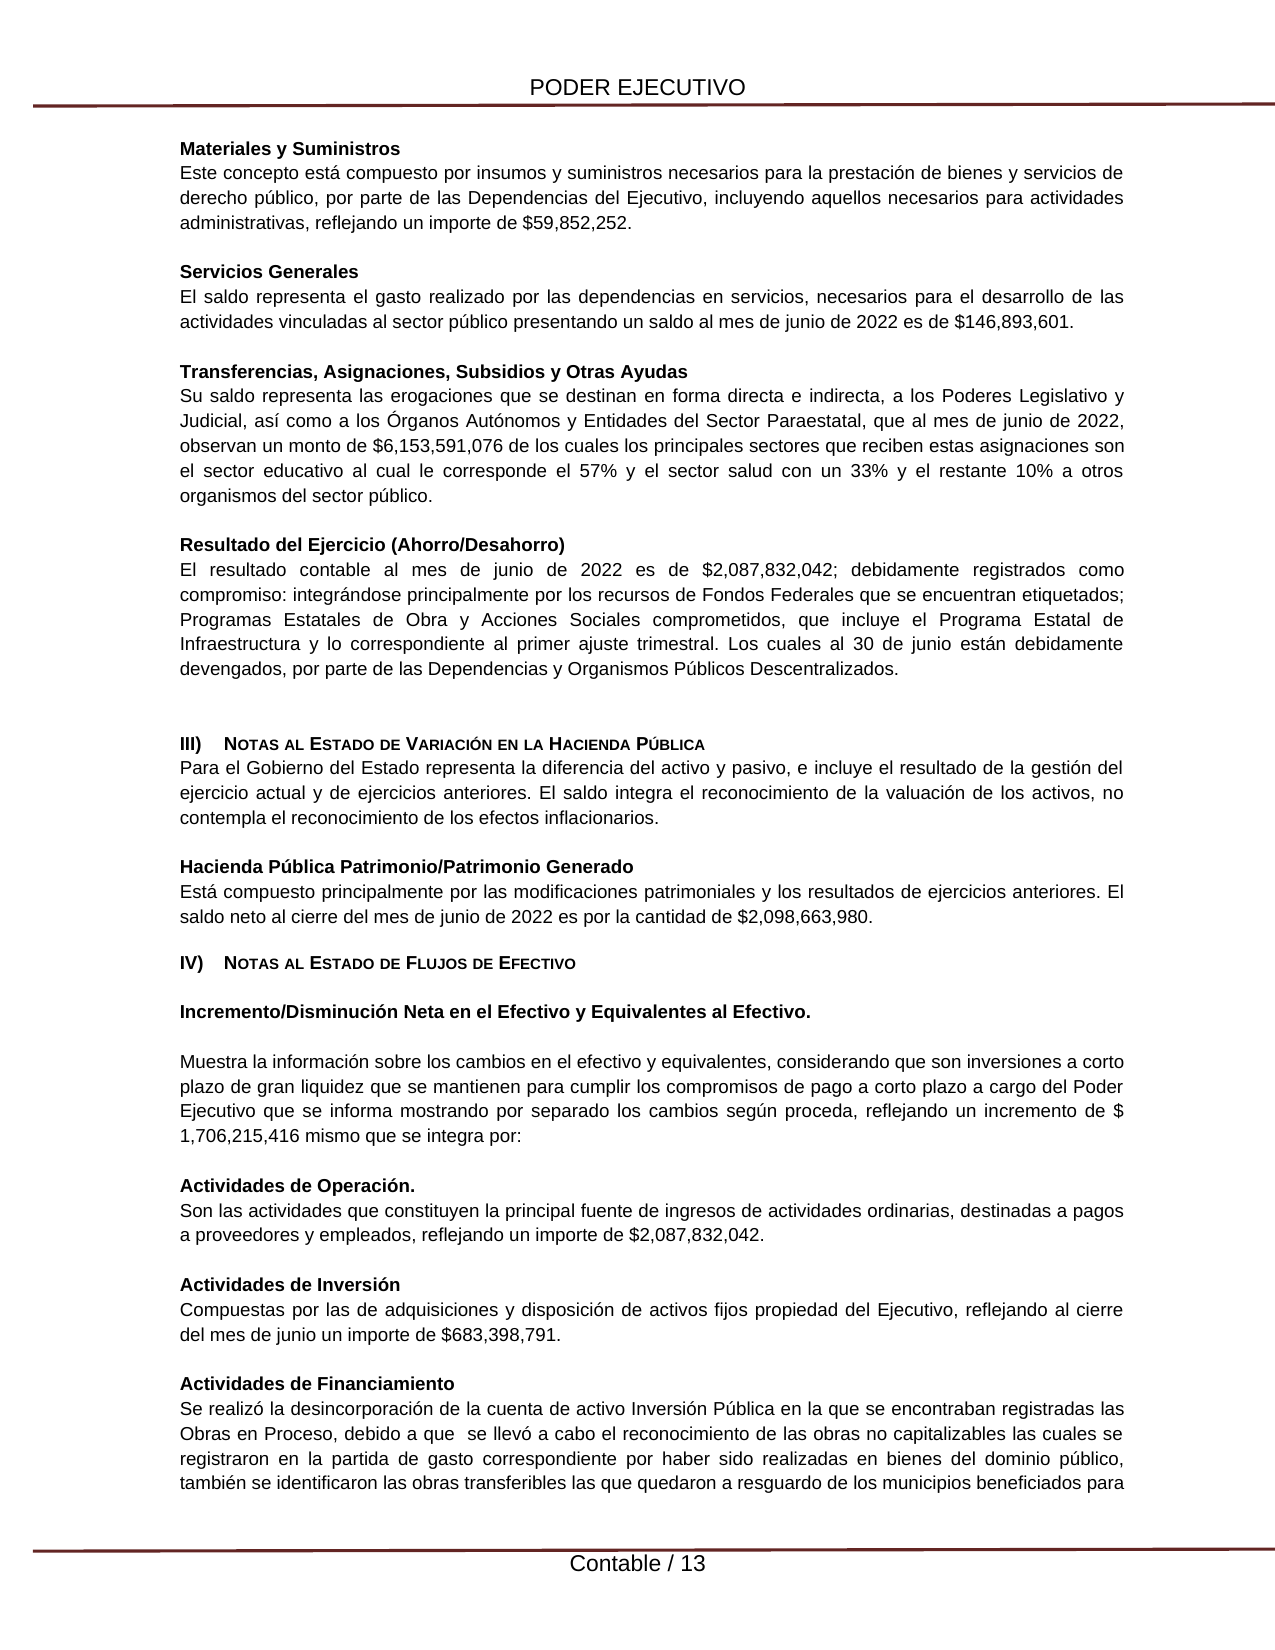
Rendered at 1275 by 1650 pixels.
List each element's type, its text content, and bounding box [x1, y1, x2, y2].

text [179, 1398, 1125, 1494]
text Este concepto está compuesto por insumos y suministros necesarios para la prestación de bienes y servicios de derecho público, por parte de las Dependencias del Ejecutivo, incluyendo aquellos necesarios para actividades administrativas, reflejando un importe de $59,852,252. [179, 162, 1125, 233]
text El saldo representa el gasto realizado por las dependencias en servicios, necesarios para el desarrollo de las actividades vinculadas al sector público presentando un saldo al mes de junio de 2022 es de $146,893,601. [179, 286, 1125, 332]
text Son las actividades que constituyen la principal fuente de ingresos de actividades ordinarias, destinadas a pagos a proveedores y empleados, reflejando un importe de $2,087,832,042. [179, 1199, 1125, 1246]
text III) Notas al Estado de Variación en la Hacienda Pública [179, 732, 1125, 754]
text Incremento/Disminución Neta en el Efectivo y Equivalentes al Efectivo. [179, 1001, 1125, 1047]
text El resultado contable al mes de junio de 2022 es de $2,087,832,042; debidamente registrados como compromiso: integrándose principalmente por los recursos de Fondos Federales que se encuentran etiquetados; Programas Estatales de Obra y Acciones Sociales comprometidos, que incluye el Programa Estatal de Infraestructura y lo correspondiente al primer ajuste trimestral. Los cuales al 30 de junio están debidamente devengados, por parte de las Dependencias y Organismos Públicos Descentralizados. [179, 559, 1125, 679]
text Materiales y Suministros [179, 137, 1125, 159]
text IV) Notas al Estado de Flujos de Efectivo [179, 951, 1125, 973]
text Para el Gobierno del Estado representa la diferencia del activo y pasivo, e incluye el resultado de la gestión del ejercicio actual y de ejercicios anteriores. El saldo integra el reconocimiento de la valuación de los activos, no contempla el reconocimiento de los efectos inflacionarios. [179, 757, 1125, 828]
text Su saldo representa las erogaciones que se destinan en forma directa e indirecta, a los Poderes Legislativo y Judicial, así como a los Órganos Autónomos y Entidades del Sector Paraestatal, que al mes de junio de 2022, observan un monto de $6,153,591,076 de los cuales los principales sectores que reciben estas asignaciones son el sector educativo al cual le corresponde el 57% y el sector salud con un 33% y el restante 10% a otros organismos del sector público. [179, 385, 1125, 506]
text Actividades de Operación. [179, 1174, 1125, 1196]
text Muestra la información sobre los cambios en el efectivo y equivalentes, considerando que son inversiones a corto plazo de gran liquidez que se mantienen para cumplir los compromisos de pago a corto plazo a cargo del Poder Ejecutivo que se informa mostrando por separado los cambios según proceda, reflejando un incremento de $ 1,706,215,416 mismo que se integra por: [179, 1051, 1125, 1147]
text Resultado del Ejercicio (Ahorro/Desahorro) [179, 534, 1125, 556]
text Hacienda Pública Patrimonio/Patrimonio Generado [179, 856, 1125, 878]
text Servicios Generales [179, 261, 1125, 283]
text Actividades de Financiamiento [179, 1373, 1125, 1394]
text Transferencias, Asignaciones, Subsidios y Otras Ayudas [179, 360, 1125, 382]
text Compuestas por las de adquisiciones y disposición de activos fijos propiedad del Ejecutivo, reflejando al cierre del mes de junio un importe de $683,398,791. [179, 1298, 1125, 1345]
text Actividades de Inversión [179, 1274, 1125, 1295]
text Está compuesto principalmente por las modificaciones patrimoniales y los resultados de ejercicios anteriores. El saldo neto al cierre del mes de junio de 2022 es por la cantidad de $2,098,663,980. [179, 881, 1125, 927]
